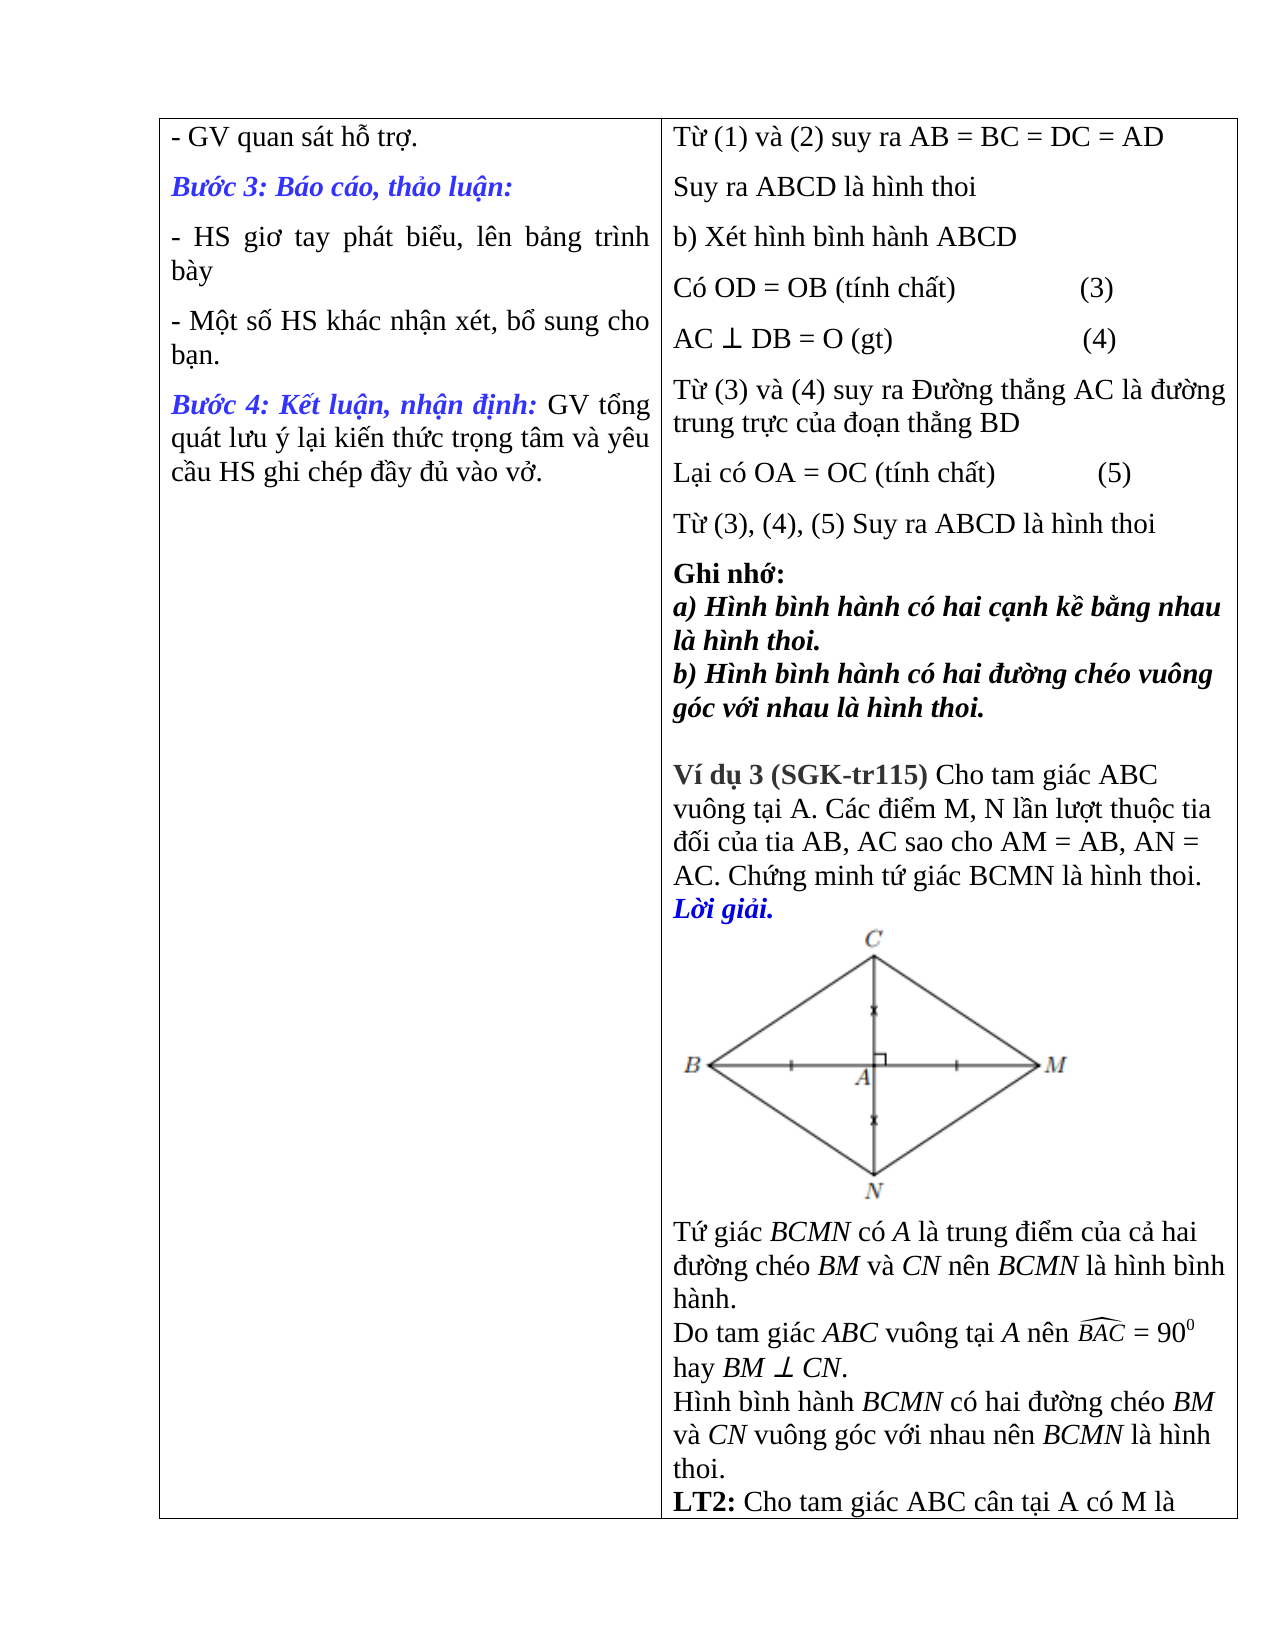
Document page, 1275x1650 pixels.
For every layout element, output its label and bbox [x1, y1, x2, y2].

table_cell [662, 119, 1237, 1518]
picture [672, 925, 1079, 1215]
table_cell [160, 119, 661, 1518]
